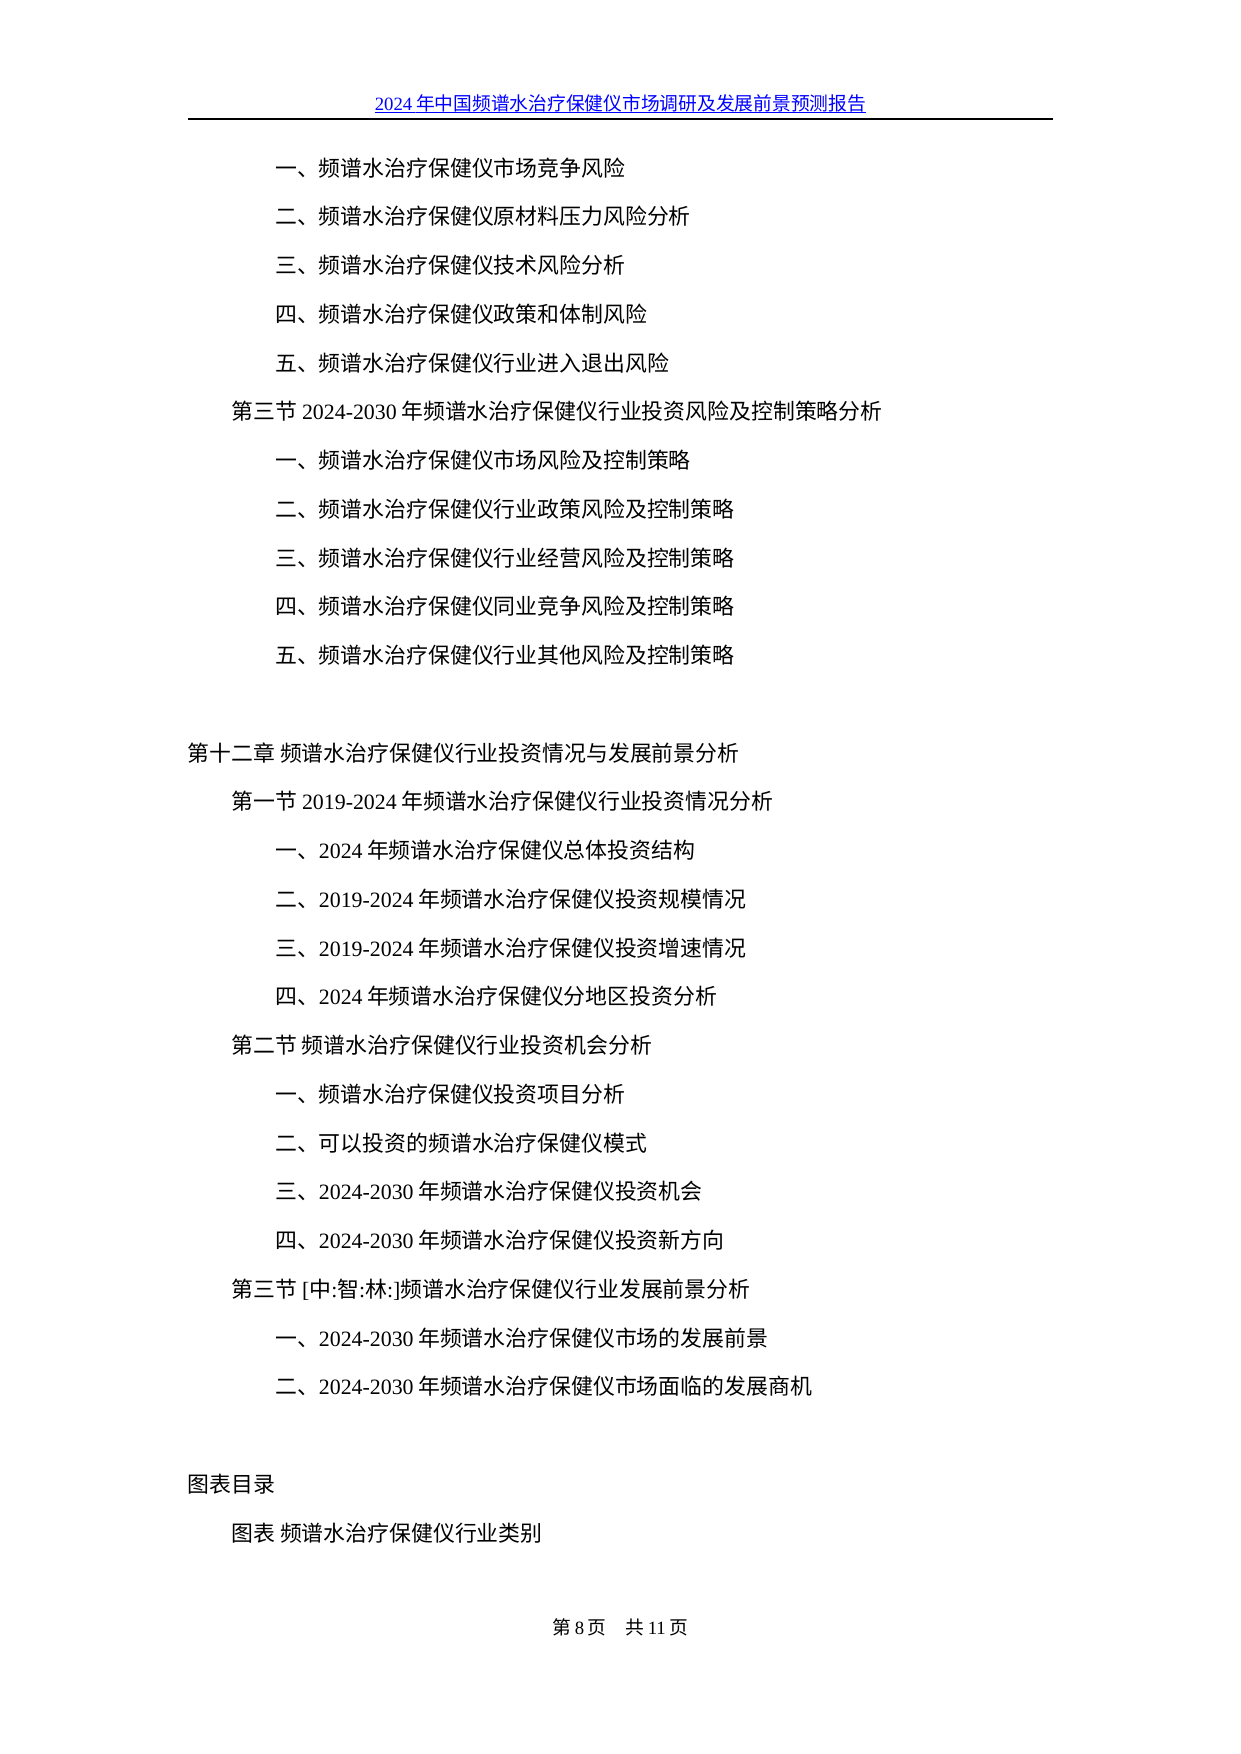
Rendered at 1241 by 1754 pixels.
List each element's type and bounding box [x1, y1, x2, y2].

text [187, 150, 1053, 1548]
